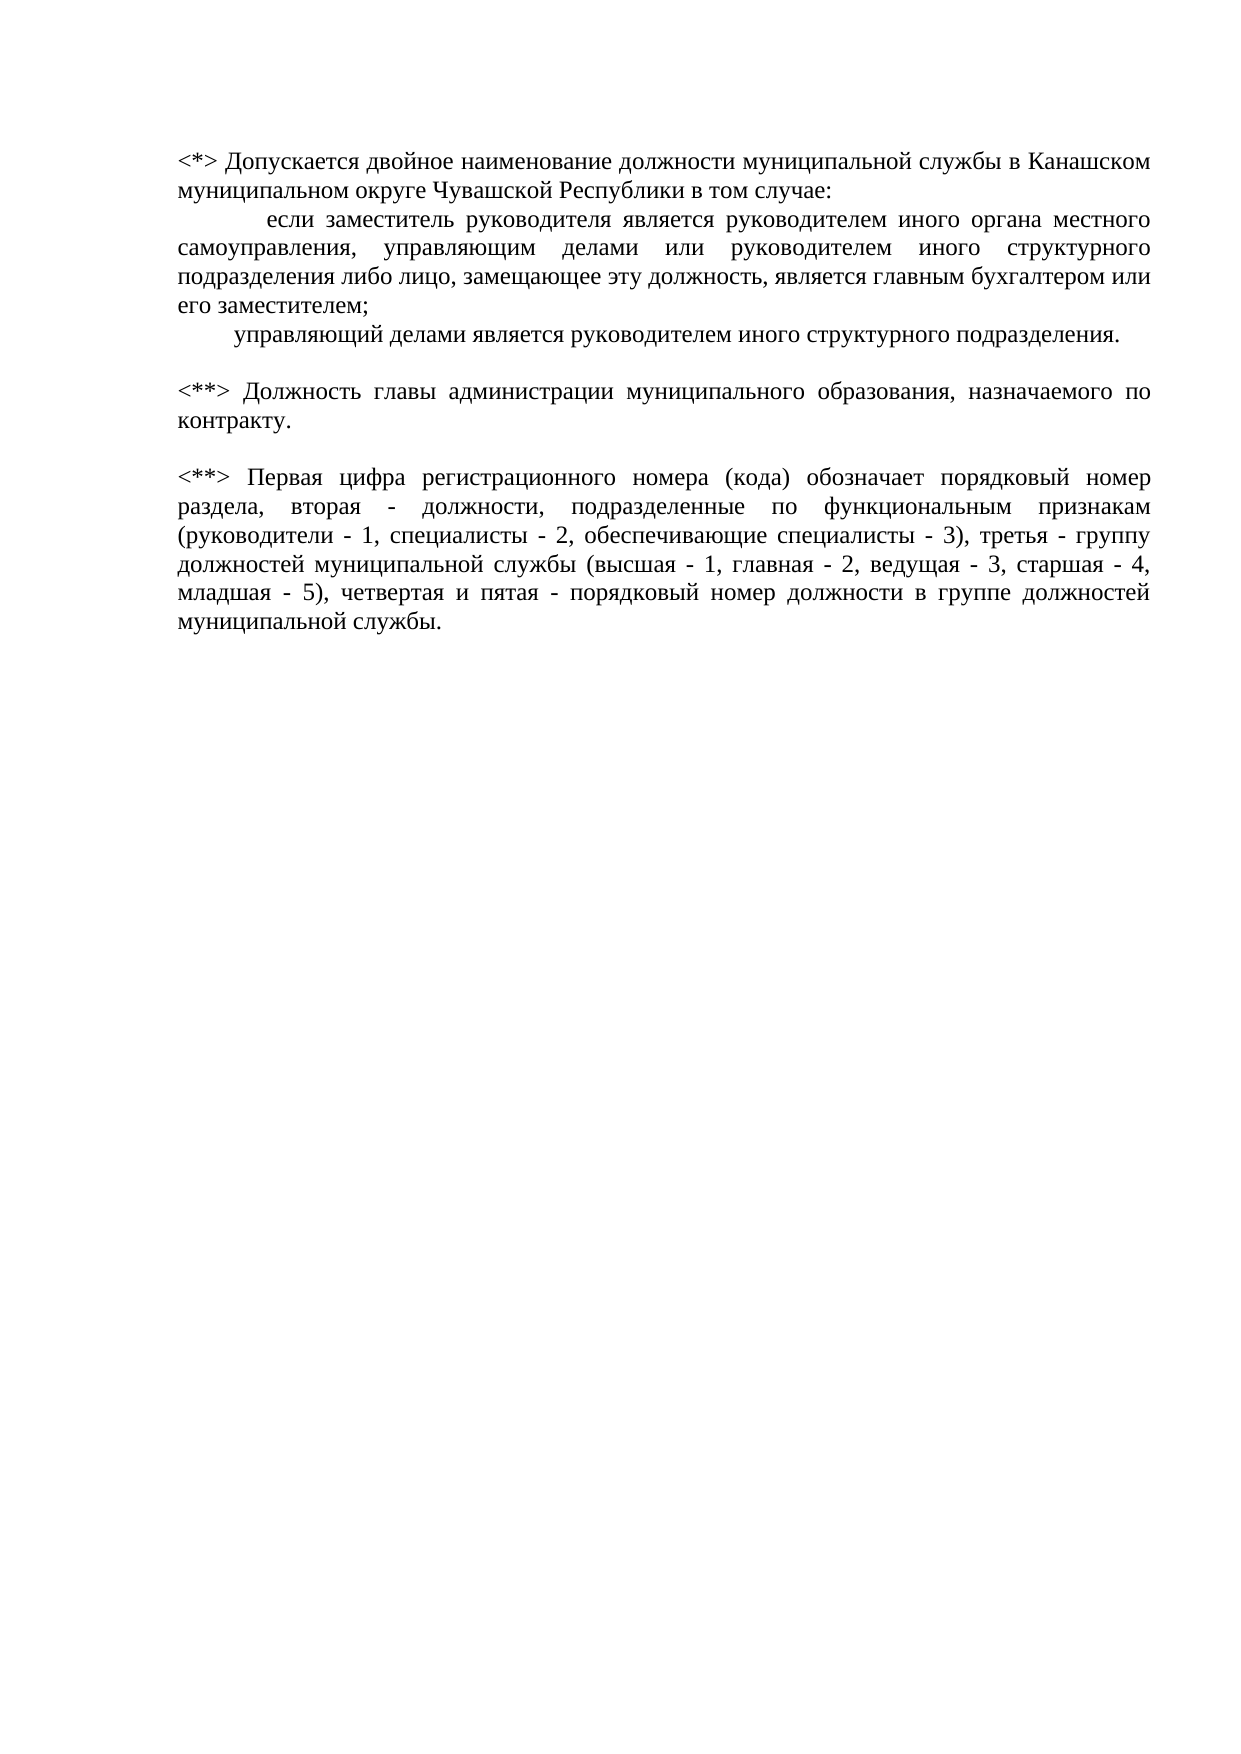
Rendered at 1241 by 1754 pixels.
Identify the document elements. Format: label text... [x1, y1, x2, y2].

text если заместитель руководителя является руководителем иного органа местного самоуправления, управляющим делами или руководителем иного структурного подразделения либо лицо, замещающее эту должность, является главным бухгалтером или его заместителем; [177, 204, 1152, 319]
text <**> Должность главы администрации муниципального образования, назначаемого по контракту. [177, 376, 1152, 434]
text <**> Первая цифра регистрационного номера (кода) обозначает порядковый номер раздела, вторая - должности, подразделенные по функциональным признакам (руководители - 1, специалисты - 2, обеспечивающие специалисты - 3), третья - группу должностей муниципальной службы (высшая - 1, главная - 2, ведущая - 3, старшая - 4, младшая - 5), четвертая и пятая - порядковый номер должности в группе должностей муниципальной службы. [177, 462, 1152, 635]
text управляющий делами является руководителем иного структурного подразделения. [177, 319, 1152, 347]
text <*> Допускается двойное наименование должности муниципальной службы в Канашском муниципальном округе Чувашской Республики в том случае: [177, 146, 1152, 204]
